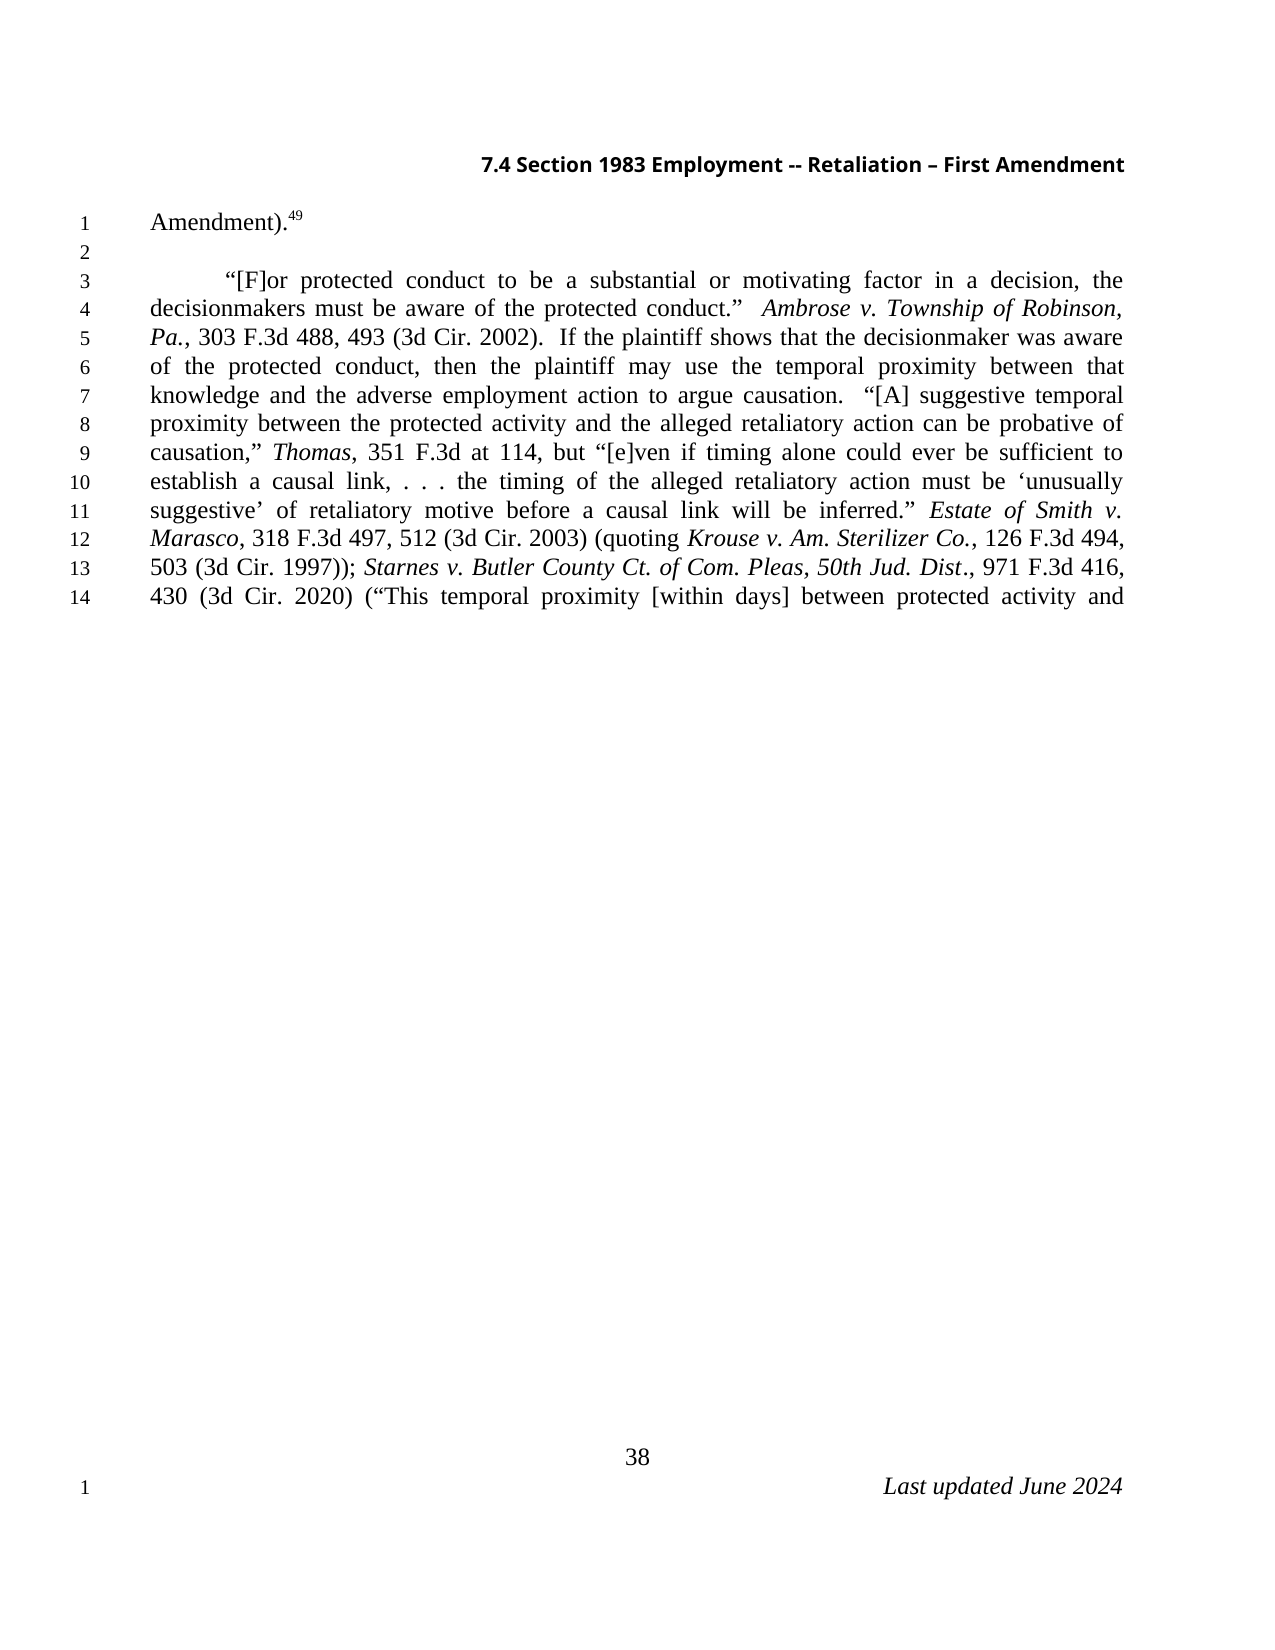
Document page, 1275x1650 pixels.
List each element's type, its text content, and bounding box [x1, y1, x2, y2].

text “[F]or protected conduct to be a substantial or motivating factor in a decision, the decisionmakers must be aware of the protected conduct.” Ambrose v. Township of Robinson, Pa., 303 F.3d 488, 493 (3d Cir. 2002). If the plaintiff shows that the decisionmaker was aware of the protected conduct, then the plaintiff may use the temporal proximity between that knowledge and the adverse employment action to argue causation. “[A] suggestive temporal proximity between the protected activity and the alleged retaliatory action can be probative of causation,” Thomas, 351 F.3d at 114, but “[e]ven if timing alone could ever be sufficient to establish a causal link, . . . the timing of the alleged retaliatory action must be ‘unusually suggestive’ of retaliatory motive before a causal link will be inferred.” Estate of Smith v. Marasco, 318 F.3d 497, 512 (3d Cir. 2003) (quoting Krouse v. Am. Sterilizer Co., 126 F.3d 494, 503 (3d Cir. 1997)); Starnes v. Butler County Ct. of Com. Pleas, 50th Jud. Dist., 971 F.3d 416, 430 (3d Cir. 2020) (“This temporal proximity [within days] between protected activity and retaliation suggests causation.”). [150, 265, 1125, 610]
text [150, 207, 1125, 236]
